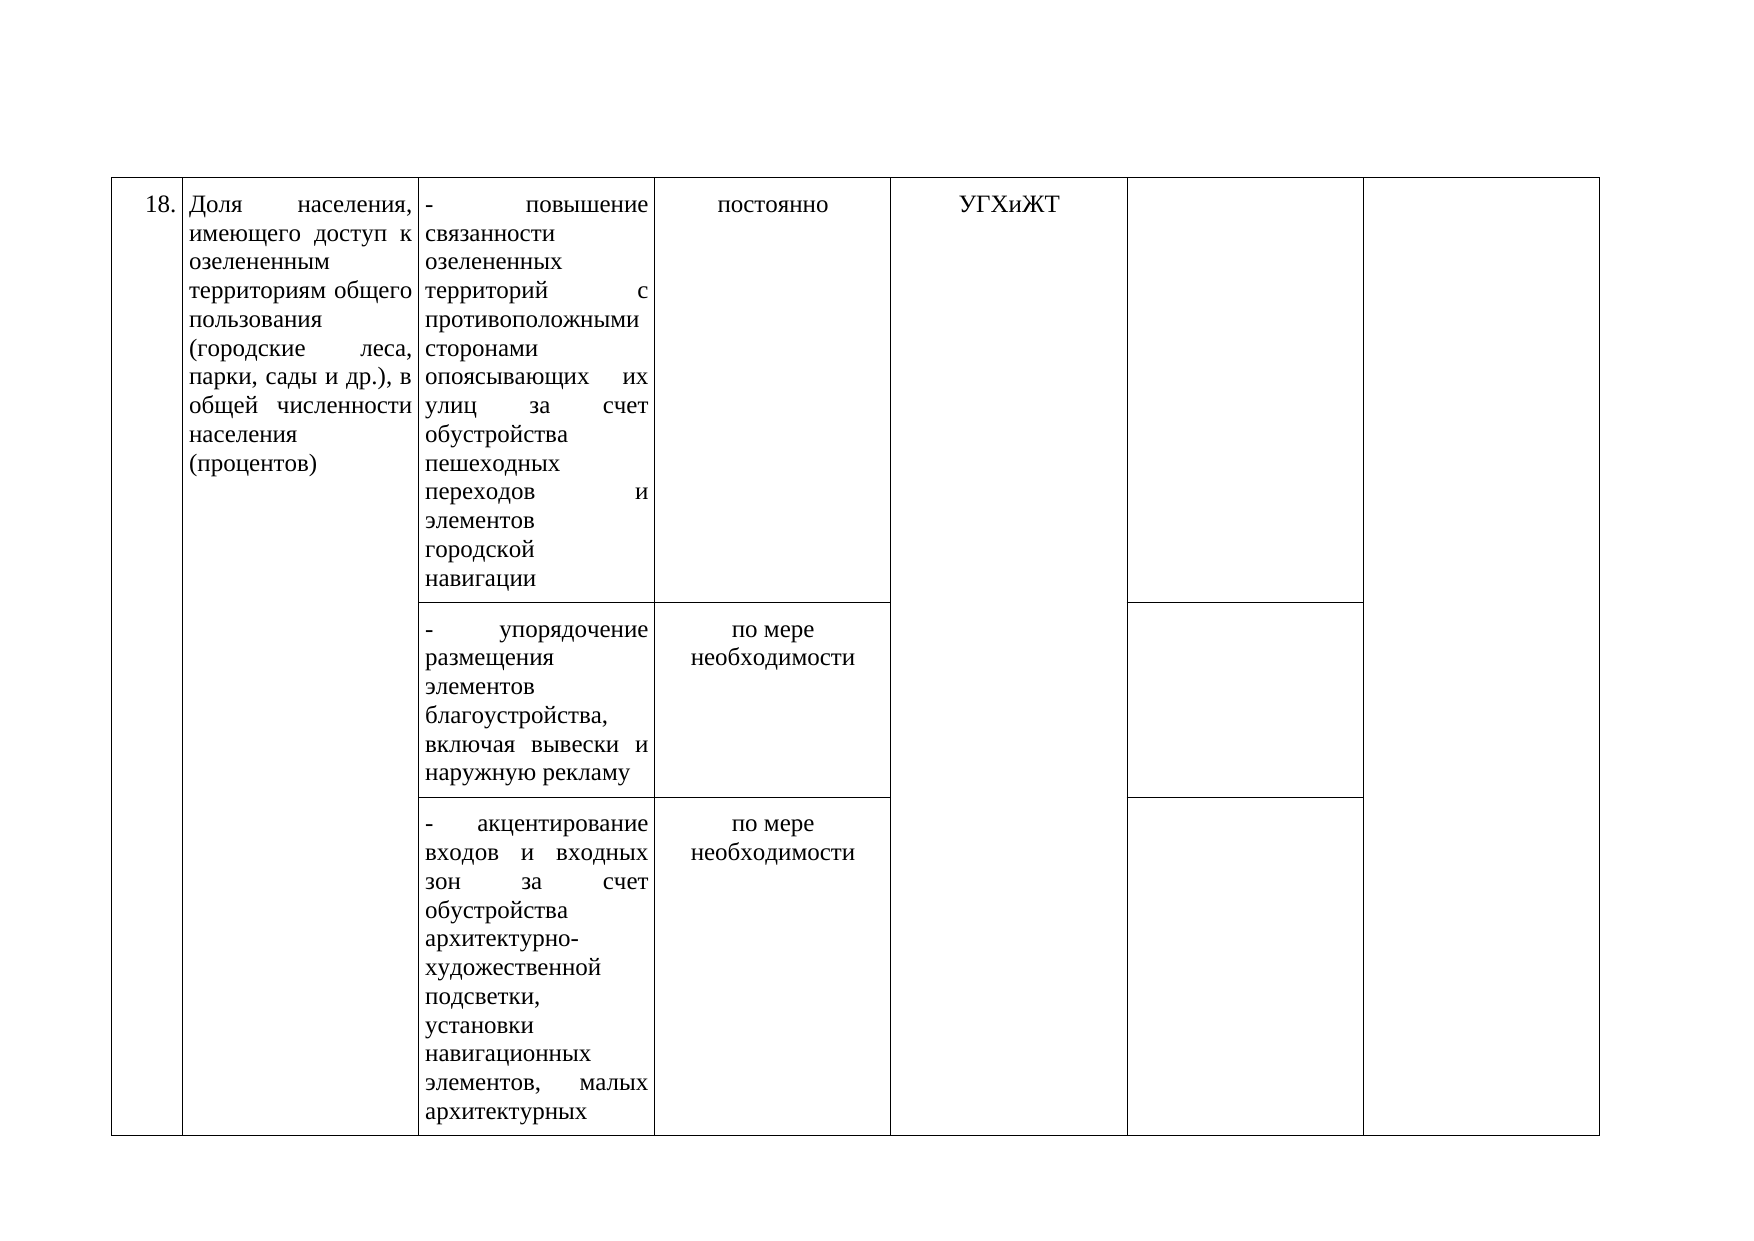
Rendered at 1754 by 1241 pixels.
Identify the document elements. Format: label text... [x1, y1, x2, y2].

table_cell [1364, 178, 1599, 1135]
table_cell - упорядочение размещения элементов благоустройства, включая вывески и наружную рекламу [419, 603, 654, 797]
table_cell [1128, 798, 1363, 1135]
table_cell Доля населения, имеющего доступ к озелененным территориям общего пользования (городские леса, парки, сады и др.), в общей численности населения (процентов) [183, 178, 418, 1135]
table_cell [655, 798, 890, 1135]
table_cell [1128, 178, 1363, 602]
table_cell - повышение связанности озелененных территорий с противоположными сторонами опоясывающих их улиц за счет обустройства пешеходных переходов и элементов городской навигации [419, 178, 654, 602]
table_cell по мере необходимости [655, 603, 890, 797]
table_cell 18. [112, 178, 182, 1135]
table_cell [1128, 603, 1363, 797]
table_cell УГХиЖТ [891, 178, 1127, 1135]
table_cell постоянно [655, 178, 890, 602]
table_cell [419, 798, 654, 1135]
